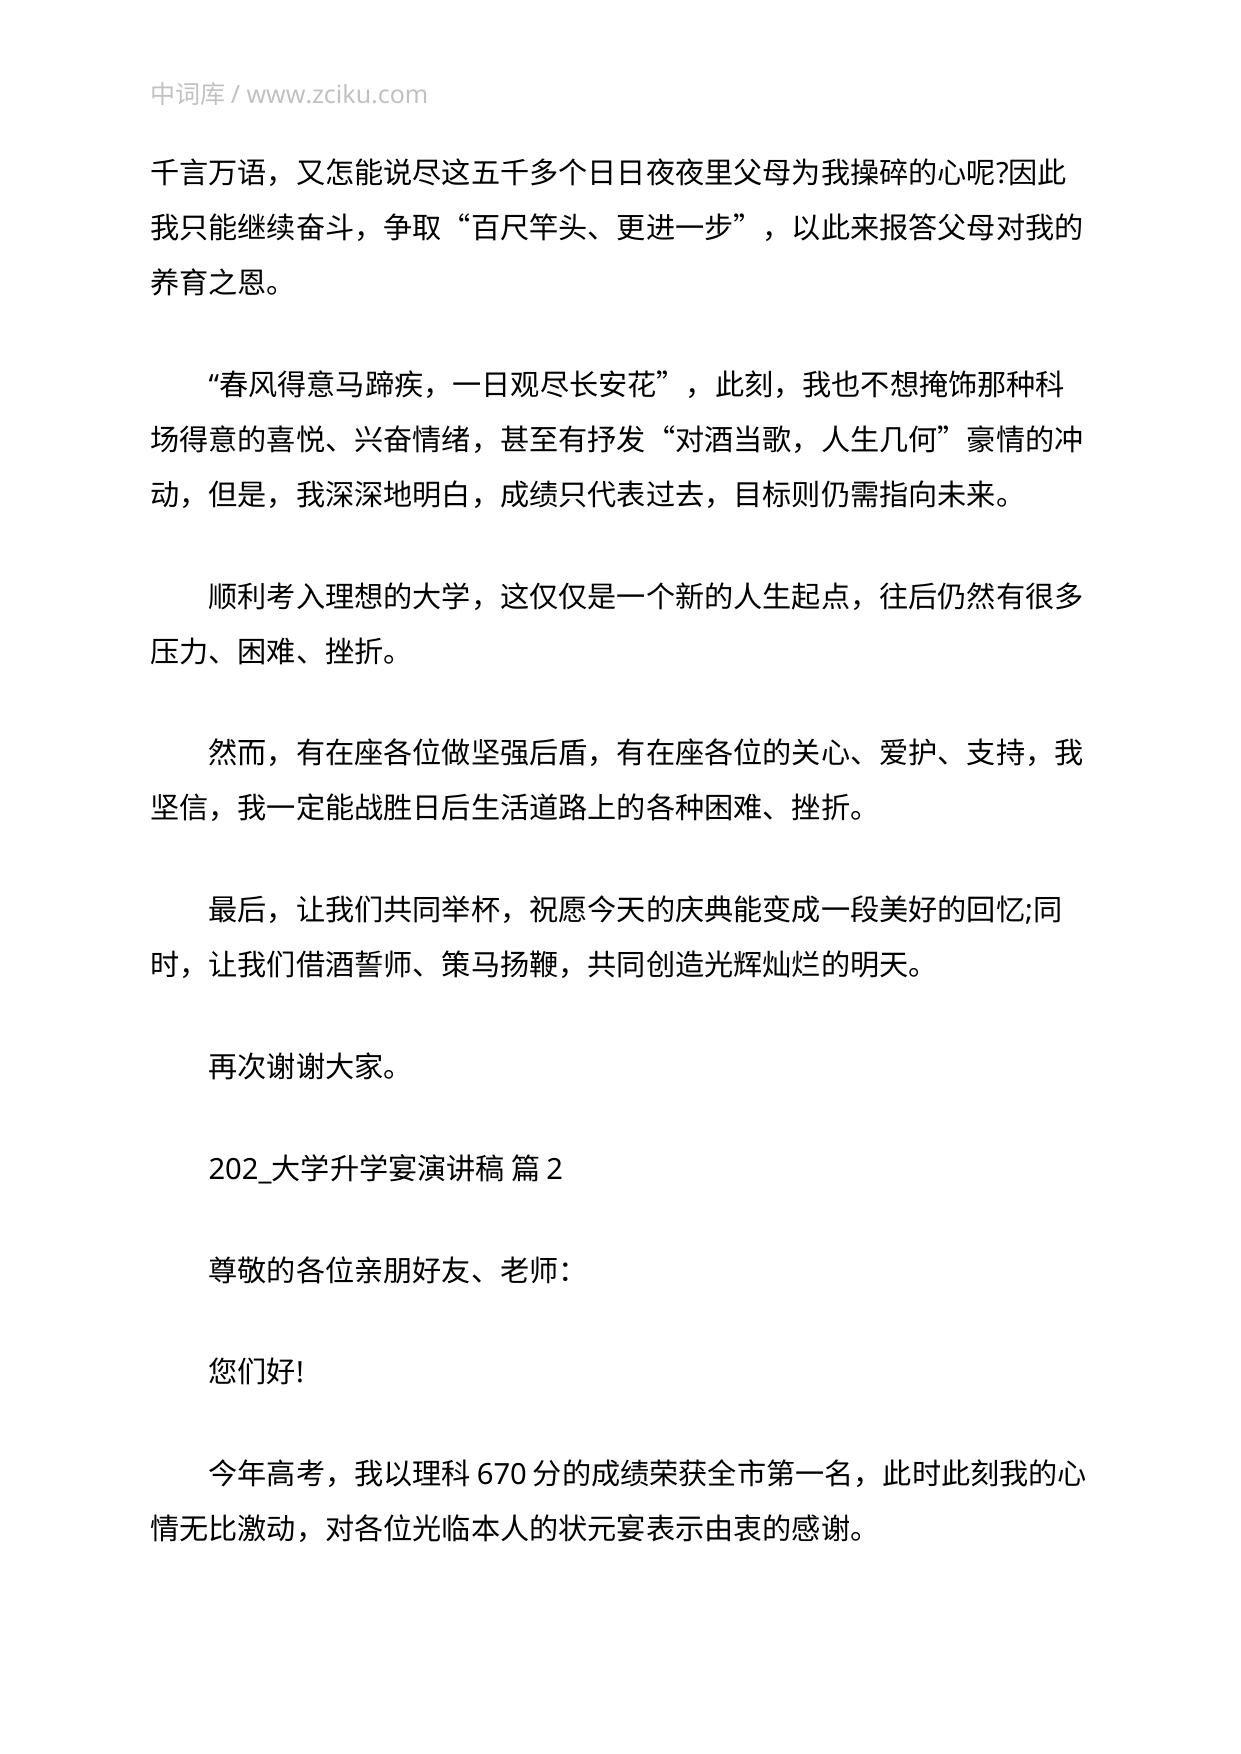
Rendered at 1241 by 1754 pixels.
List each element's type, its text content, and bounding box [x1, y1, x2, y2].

text 最后，让我们共同举杯，祝愿今天的庆典能变成一段美好的回忆;同时，让我们借酒誓师、策马扬鞭，共同创造光辉灿烂的明天。 [150, 887, 1090, 984]
text 202_大学升学宴演讲稿 篇2 [150, 1145, 1090, 1188]
text 再次谢谢大家。 [150, 1043, 1090, 1086]
text “春风得意马蹄疾，一日观尽长安花”，此刻，我也不想掩饰那种科场得意的喜悦、兴奋情绪，甚至有抒发“对酒当歌，人生几何”豪情的冲动，但是，我深深地明白，成绩只代表过去，目标则仍需指向未来。 [150, 362, 1090, 514]
text 尊敬的各位亲朋好友、老师： [150, 1247, 1090, 1289]
text 顺利考入理想的大学，这仅仅是一个新的人生起点，往后仍然有很多压力、困难、挫折。 [150, 573, 1090, 671]
text 您们好! [150, 1349, 1090, 1391]
text 然而，有在座各位做坚强后盾，有在座各位的关心、爱护、支持，我坚信，我一定能战胜日后生活道路上的各种困难、挫折。 [150, 730, 1090, 827]
text 今年高考，我以理科670分的成绩荣获全市第一名，此时此刻我的心情无比激动，对各位光临本人的状元宴表示由衷的感谢。 [150, 1451, 1090, 1548]
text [150, 150, 1090, 302]
